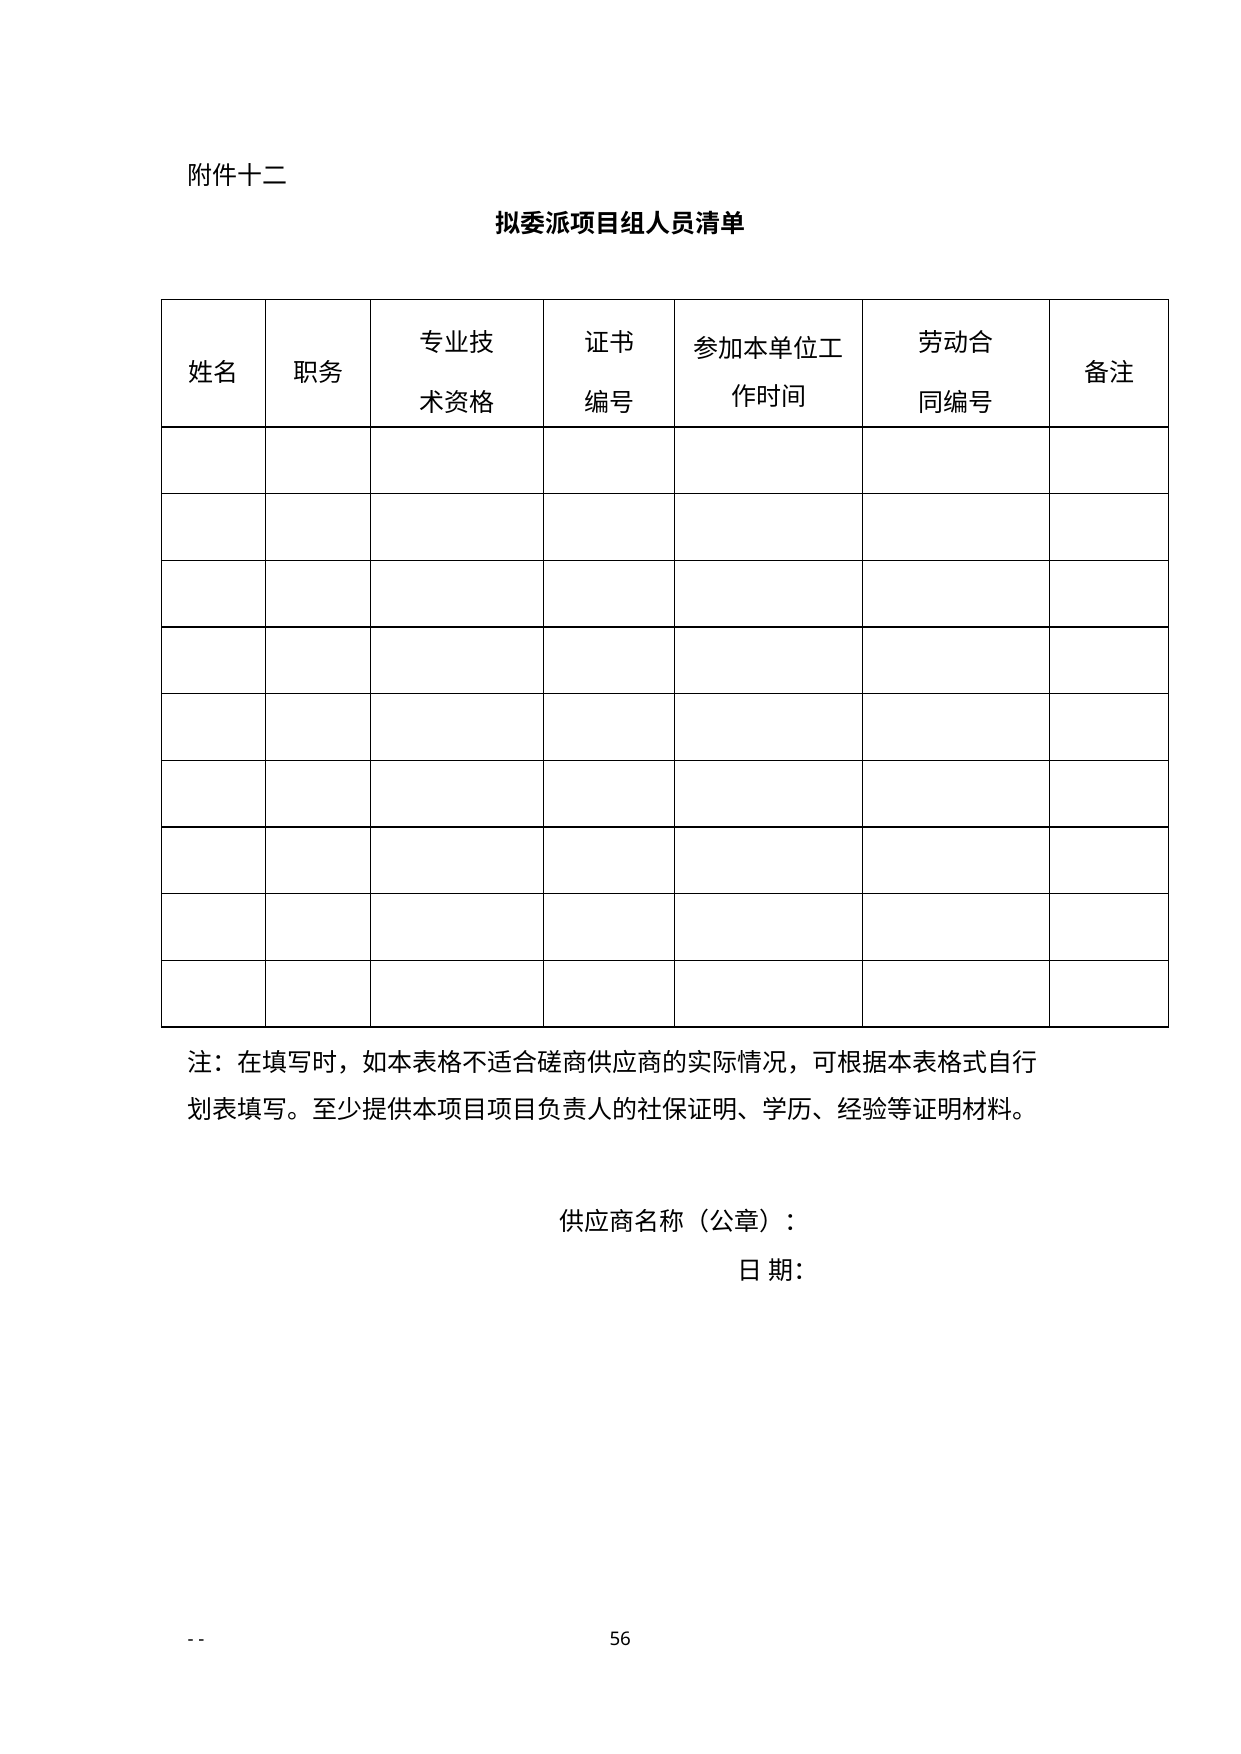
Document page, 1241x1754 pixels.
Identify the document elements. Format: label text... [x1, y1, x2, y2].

table_header 参加本单位工作时间 [675, 300, 862, 426]
table_header 证书 编号 [544, 300, 674, 426]
text 日 期： [187, 1250, 1053, 1286]
table_header 专业技 术资格 [371, 300, 543, 426]
table_header 备注 [1050, 300, 1168, 426]
table_cell [266, 561, 370, 626]
table_cell [266, 494, 370, 560]
table_cell [675, 694, 862, 760]
table_cell [162, 761, 265, 826]
table_cell [675, 561, 862, 626]
table_cell [371, 428, 543, 493]
table_cell [371, 561, 543, 626]
table_cell [544, 628, 674, 693]
table_cell [675, 961, 862, 1026]
table_cell [863, 628, 1049, 693]
table_cell [1050, 761, 1168, 826]
table_cell [675, 828, 862, 893]
table_cell [162, 561, 265, 626]
table_cell [675, 894, 862, 960]
table_cell [1050, 828, 1168, 893]
table_cell [162, 494, 265, 560]
text 注：在填写时，如本表格不适合磋商供应商的实际情况，可根据本表格式自行划表填写。至少提供本项目项目负责人的社保证明、学历、经验等证明材料。 [187, 1033, 1053, 1128]
table_cell [371, 961, 543, 1026]
table_cell [544, 694, 674, 760]
table_cell [1050, 628, 1168, 693]
table_cell [266, 828, 370, 893]
table_cell [162, 961, 265, 1026]
table_header 姓名 [162, 300, 265, 426]
table_cell [371, 494, 543, 560]
table_cell [371, 828, 543, 893]
table_cell [1050, 494, 1168, 560]
table_header 劳动合 同编号 [863, 300, 1049, 426]
table_cell [863, 828, 1049, 893]
text 供应商名称（公章）： [559, 1201, 1053, 1238]
table_cell [544, 828, 674, 893]
table_cell [162, 828, 265, 893]
table_cell [266, 961, 370, 1026]
table_cell [371, 628, 543, 693]
table_cell [162, 628, 265, 693]
table_cell [1050, 428, 1168, 493]
table_cell [675, 428, 862, 493]
table_cell [371, 694, 543, 760]
table_cell [544, 561, 674, 626]
table_cell [371, 894, 543, 960]
text 拟委派项目组人员清单 [187, 204, 1053, 240]
table_cell [863, 428, 1049, 493]
table_cell [863, 894, 1049, 960]
table_cell [863, 694, 1049, 760]
table_cell [162, 428, 265, 493]
table_cell [544, 761, 674, 826]
table_cell [266, 894, 370, 960]
table_cell [371, 761, 543, 826]
table_cell [266, 628, 370, 693]
table_cell [162, 894, 265, 960]
table_cell [863, 761, 1049, 826]
table_cell [863, 561, 1049, 626]
table_header 职务 [266, 300, 370, 426]
table_cell [544, 428, 674, 493]
table_cell [266, 761, 370, 826]
table_cell [1050, 694, 1168, 760]
table_cell [863, 961, 1049, 1026]
table_cell [1050, 961, 1168, 1026]
table_cell [162, 694, 265, 760]
table_cell [675, 628, 862, 693]
table_cell [863, 494, 1049, 560]
table_cell [266, 428, 370, 493]
text 附件十二 [187, 155, 1053, 191]
table_cell [544, 894, 674, 960]
table_cell [544, 494, 674, 560]
table_cell [1050, 561, 1168, 626]
table_cell [266, 694, 370, 760]
table_cell [675, 494, 862, 560]
table_cell [544, 961, 674, 1026]
table_cell [1050, 894, 1168, 960]
table_cell [675, 761, 862, 826]
